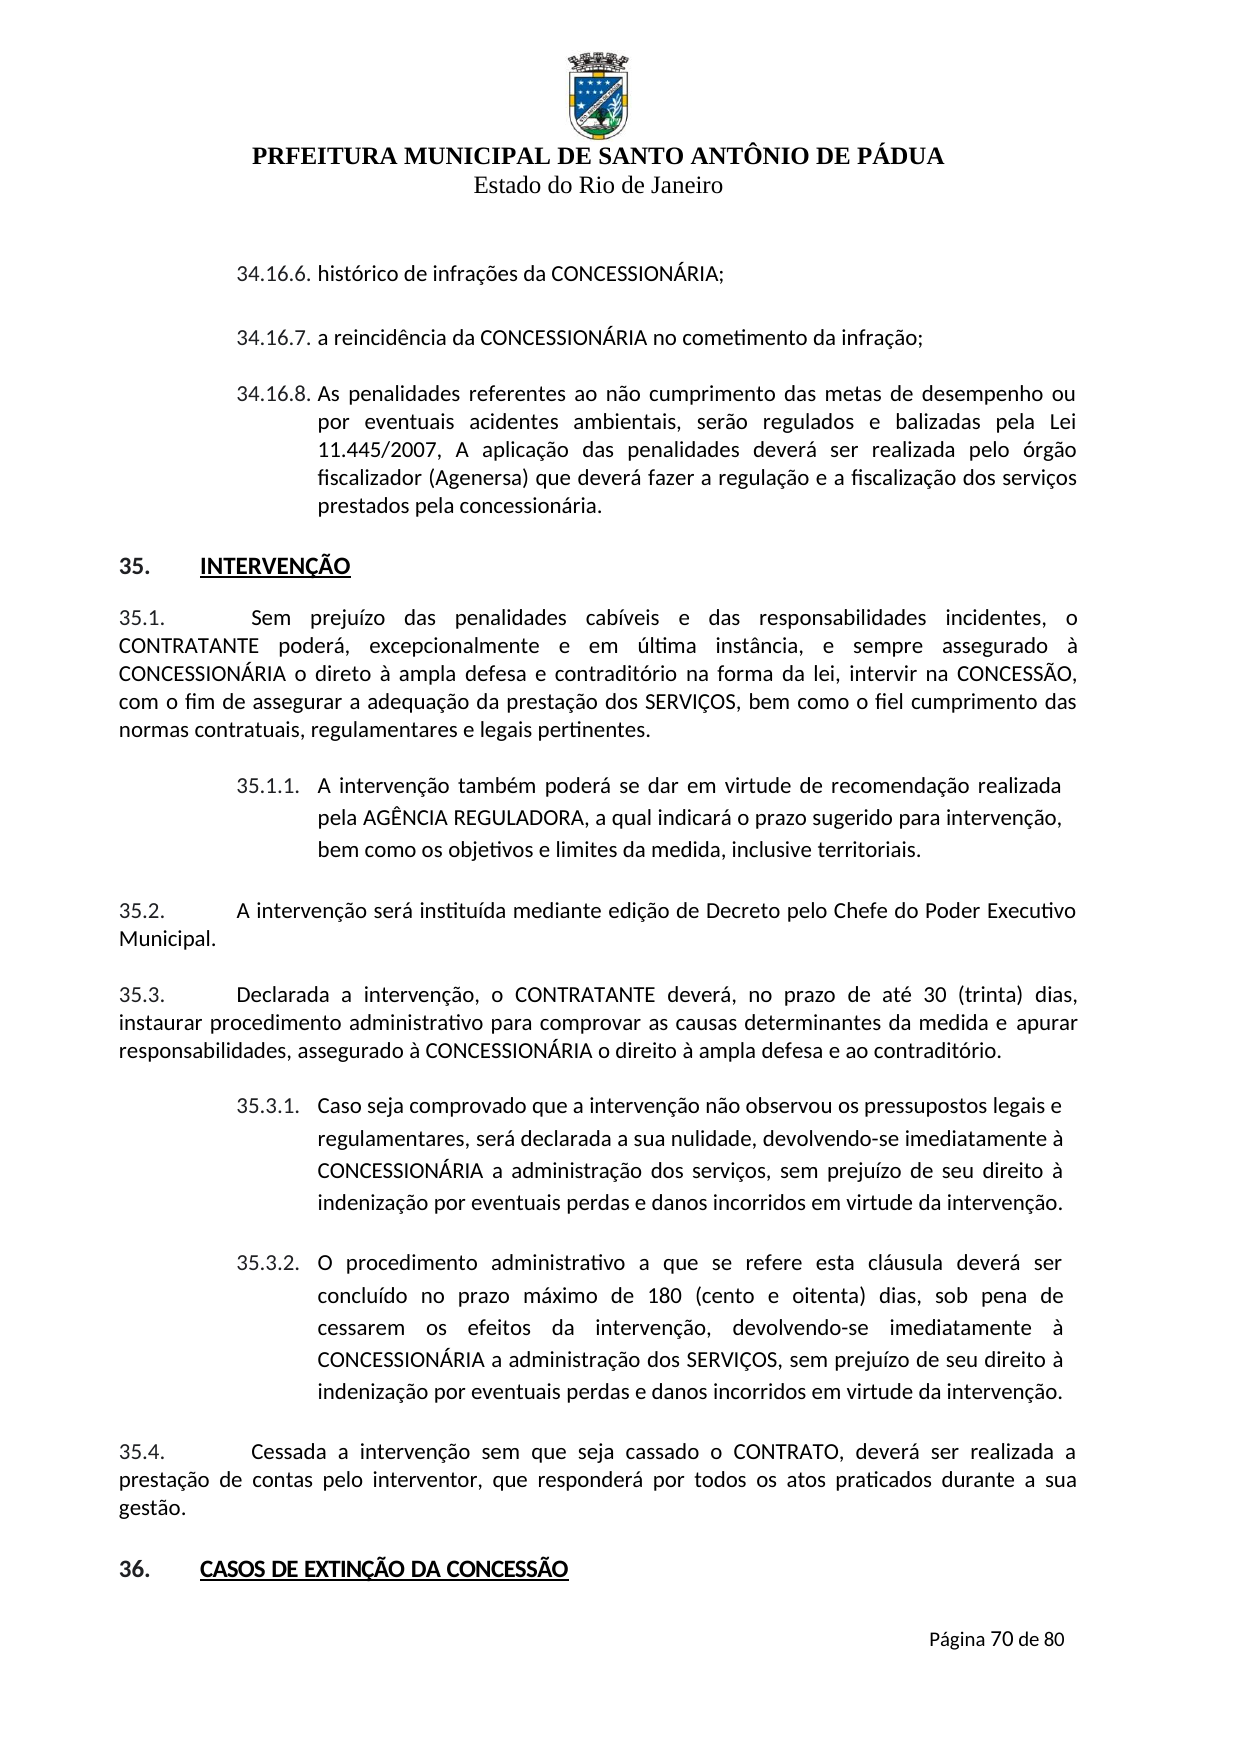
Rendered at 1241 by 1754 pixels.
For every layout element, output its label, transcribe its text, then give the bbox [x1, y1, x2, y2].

list INTERVENÇÃO [119, 550, 1078, 581]
list a reincidência da CONCESSIONÁRIA no cometimento da infração; [236, 323, 1078, 351]
list A intervenção também poderá se dar em virtude de recomendação realizada pela AGÊNCIA REGULADORA, a qual indicará o prazo sugerido para intervenção, bem como os objetivos e limites da medida, inclusive territoriais. [236, 771, 1064, 863]
list A intervenção será instituída mediante edição de Decreto pelo Chefe do Poder Executivo Municipal. [119, 896, 1078, 952]
list As penalidades referentes ao não cumprimento das metas de desempenho ou por eventuais acidentes ambientais, serão regulados e balizadas pela Lei 11.445/2007, A aplicação das penalidades deverá ser realizada pelo órgão fiscalizador (Agenersa) que deverá fazer a regulação e a fiscalização dos serviços prestados pela concessionária. [236, 379, 1078, 519]
list CASOS DE EXTINÇÃO DA CONCESSÃO [119, 1553, 1078, 1584]
list Cessada a intervenção sem que seja cassado o CONTRATO, deverá ser realizada a prestação de contas pelo interventor, que responderá por todos os atos praticados durante a sua gestão. [119, 1437, 1078, 1522]
list Sem prejuízo das penalidades cabíveis e das responsabilidades incidentes, o CONTRATANTE poderá, excepcionalmente e em última instância, e sempre assegurado à CONCESSIONÁRIA o direto à ampla defesa e contraditório na forma da lei, intervir na CONCESSÃO, com o fim de assegurar a adequação da prestação dos SERVIÇOS, bem como o fiel cumprimento das normas contratuais, regulamentares e legais pertinentes. [119, 603, 1078, 743]
list Caso seja comprovado que a intervenção não observou os pressupostos legais e regulamentares, será declarada a sua nulidade, devolvendo-se imediatamente à CONCESSIONÁRIA a administração dos serviços, sem prejuízo de seu direito à indenização por eventuais perdas e danos incorridos em virtude da intervenção. [236, 1092, 1064, 1216]
list histórico de infrações da CONCESSIONÁRIA; [236, 259, 1078, 287]
picture [564, 50, 632, 142]
list O procedimento administrativo a que se refere esta cláusula deverá ser concluído no prazo máximo de 180 (cento e oitenta) dias, sob pena de cessarem os efeitos da intervenção, devolvendo-se imediatamente à CONCESSIONÁRIA a administração dos SERVIÇOS, sem prejuízo de seu direito à indenização por eventuais perdas e danos incorridos em virtude da intervenção. [236, 1248, 1064, 1405]
list Declarada a intervenção, o CONTRATANTE deverá, no prazo de até 30 (trinta) dias, instaurar procedimento administrativo para comprovar as causas determinantes da medida e apurar responsabilidades, assegurado à CONCESSIONÁRIA o direito à ampla defesa e ao contraditório. [119, 980, 1078, 1064]
